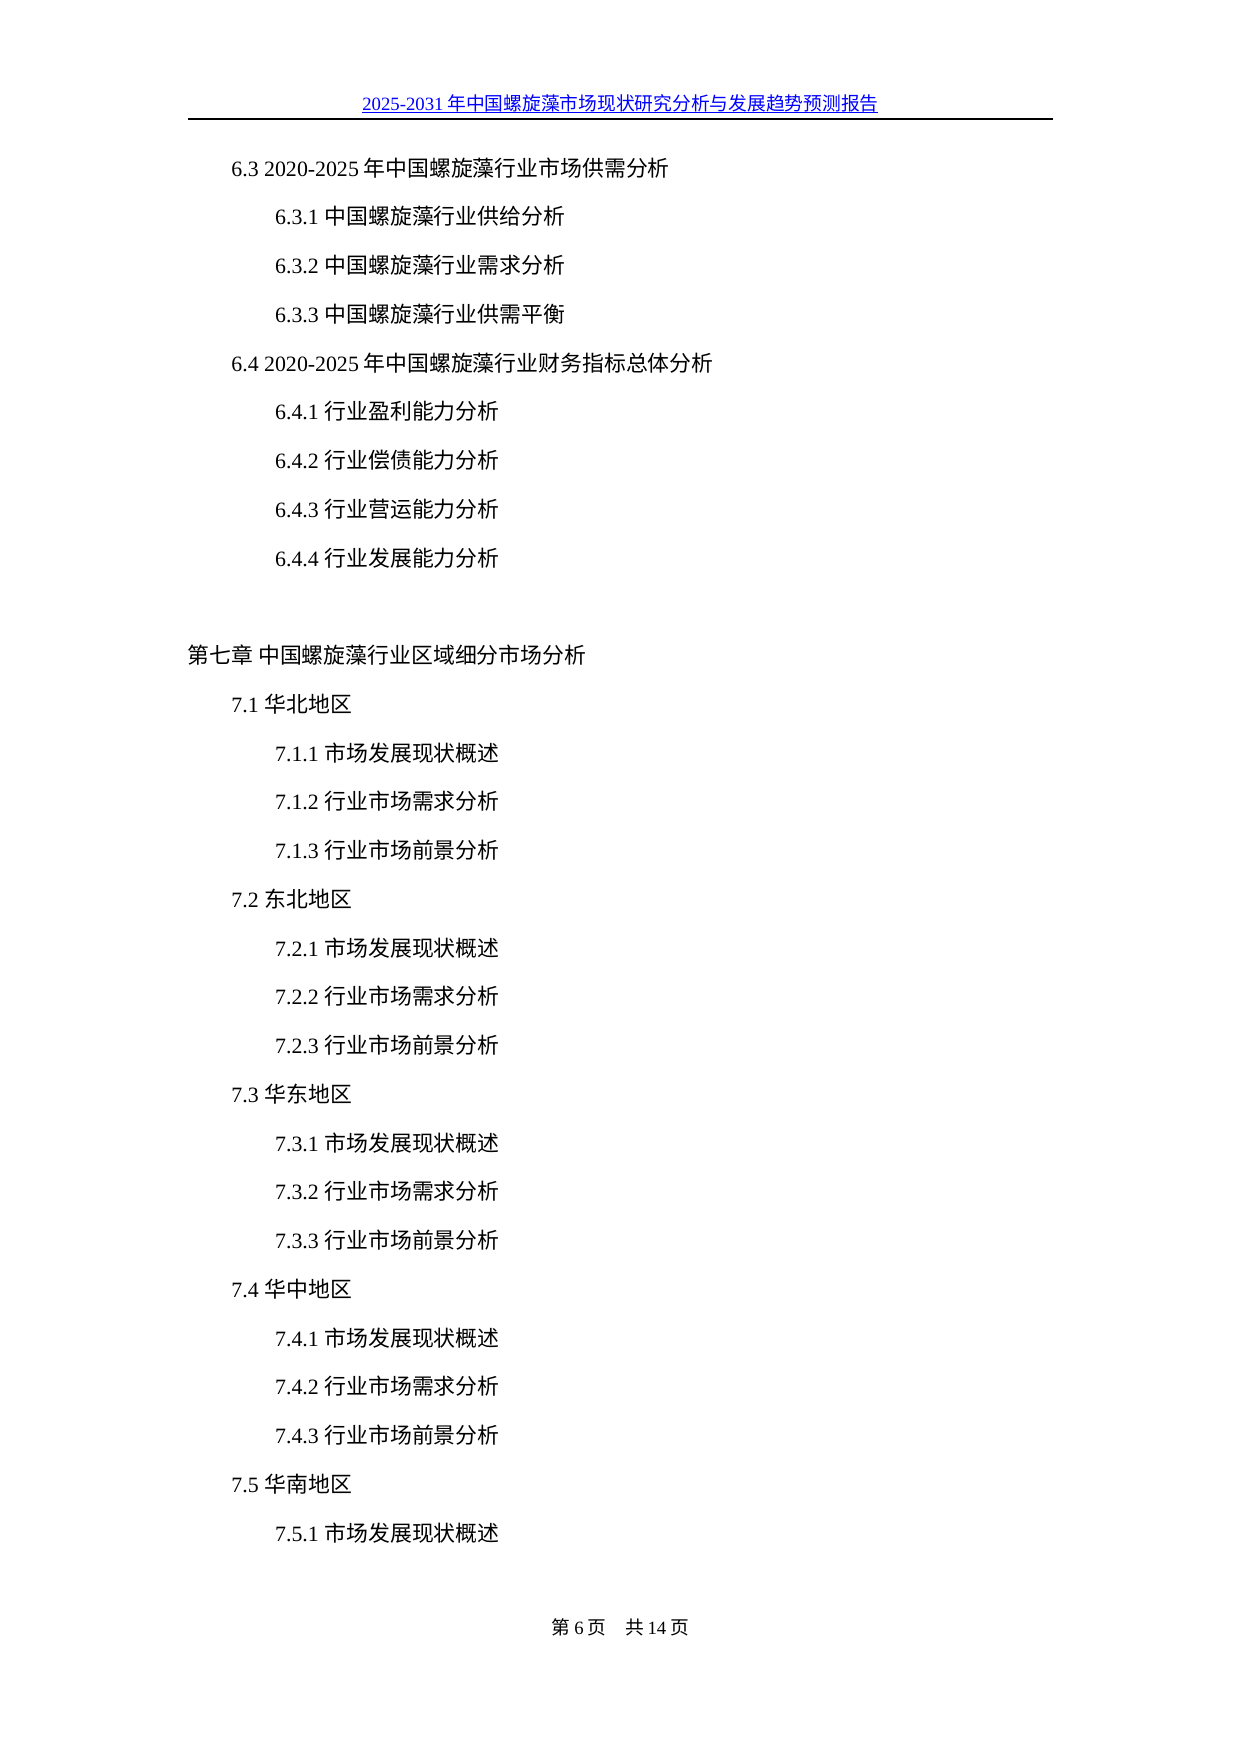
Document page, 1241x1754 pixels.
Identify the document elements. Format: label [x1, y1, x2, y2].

text [187, 150, 1053, 1548]
